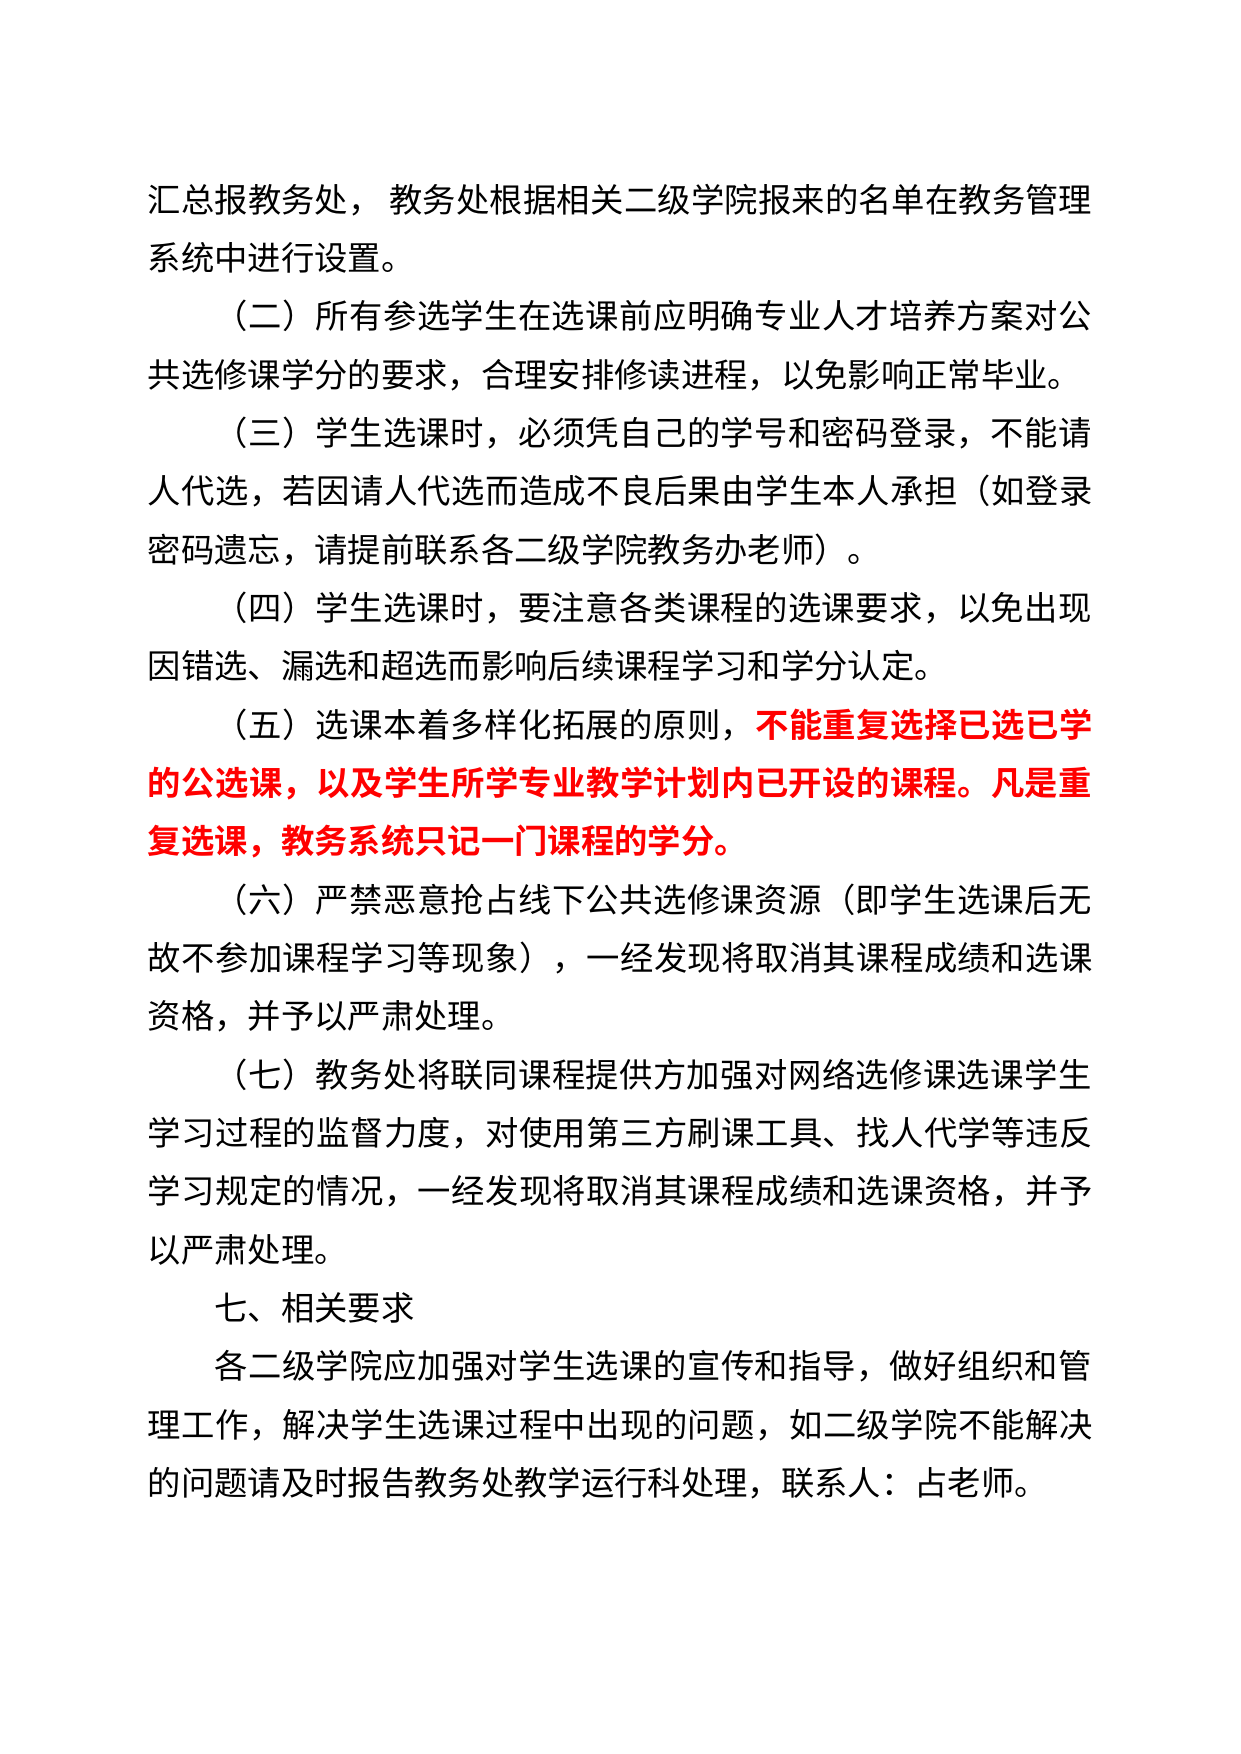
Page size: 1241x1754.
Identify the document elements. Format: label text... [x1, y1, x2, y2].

text 七、相关要求 [148, 1274, 1092, 1332]
text （六）严禁恶意抢占线下公共选修课资源（即学生选课后无故不参加课程学习等现象），一经发现将取消其课程成绩和选课资格，并予以严肃处理。 [148, 865, 1092, 1040]
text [148, 165, 1092, 282]
text （五）选课本着多样化拓展的原则，不能重复选择已选已学的公选课，以及学生所学专业教学计划内已开设的课程。凡是重复选课，教务系统只记一门课程的学分。 [148, 690, 1092, 865]
text （三）学生选课时，必须凭自己的学号和密码登录，不能请人代选，若因请人代选而造成不良后果由学生本人承担（如登录密码遗忘，请提前联系各二级学院教务办老师）。 [148, 399, 1092, 574]
text （二）所有参选学生在选课前应明确专业人才培养方案对公共选修课学分的要求，合理安排修读进程，以免影响正常毕业。 [148, 282, 1092, 399]
text （七）教务处将联同课程提供方加强对网络选修课选课学生学习过程的监督力度，对使用第三方刷课工具、找人代学等违反学习规定的情况，一经发现将取消其课程成绩和选课资格，并予以严肃处理。 [148, 1040, 1092, 1274]
text 各二级学院应加强对学生选课的宣传和指导，做好组织和管理工作，解决学生选课过程中出现的问题，如二级学院不能解决的问题请及时报告教务处教学运行科处理，联系人：占老师。 [148, 1332, 1092, 1507]
text （四）学生选课时，要注意各类课程的选课要求，以免出现因错选、漏选和超选而影响后续课程学习和学分认定。 [148, 574, 1092, 690]
